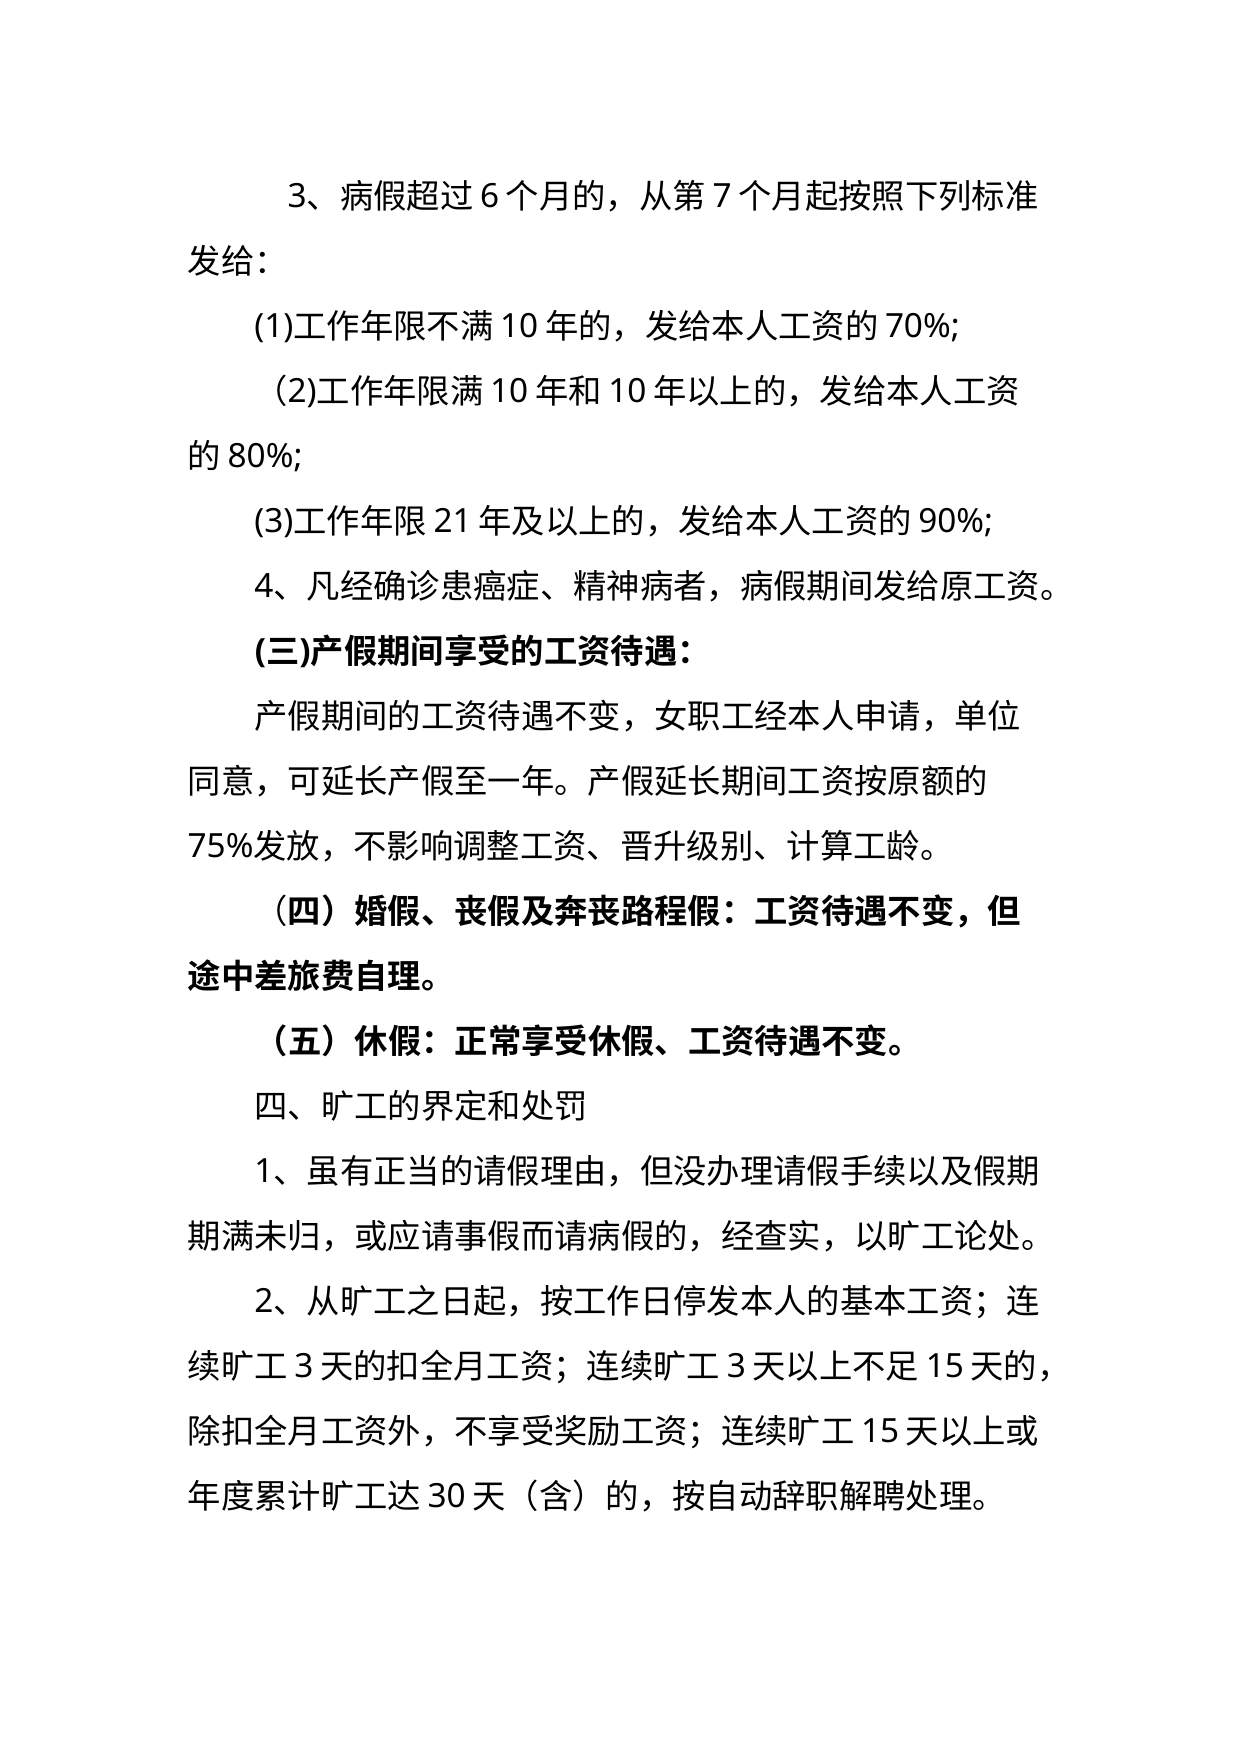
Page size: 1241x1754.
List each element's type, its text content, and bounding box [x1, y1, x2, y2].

text 四、旷工的界定和处罚 [187, 1072, 1053, 1137]
text （五）休假：正常享受休假、工资待遇不变。 [187, 1007, 1053, 1072]
text （2)工作年限满10年和10年以上的，发给本人工资的80%; [187, 357, 1053, 487]
text 4、凡经确诊患癌症、精神病者，病假期间发给原工资。 [187, 552, 1053, 617]
text 2、从旷工之日起，按工作日停发本人的基本工资；连续旷工3天的扣全月工资；连续旷工3天以上不足15天的，除扣全月工资外，不享受奖励工资；连续旷工15天以上或年度累计旷工达30天（含）的，按自动辞职解聘处理。 [187, 1267, 1053, 1527]
text (3)工作年限21年及以上的，发给本人工资的90%; [187, 487, 1053, 552]
text （四）婚假、丧假及奔丧路程假：工资待遇不变，但途中差旅费自理。 [187, 877, 1053, 1007]
text (1)工作年限不满10年的，发给本人工资的70%; [187, 292, 1053, 357]
text (三)产假期间享受的工资待遇： [187, 617, 1053, 682]
text 3、病假超过6个月的，从第7个月起按照下列标准发给： [187, 162, 1053, 292]
text 1、虽有正当的请假理由，但没办理请假手续以及假期期满未归，或应请事假而请病假的，经查实，以旷工论处。 [187, 1137, 1053, 1267]
text 产假期间的工资待遇不变，女职工经本人申请，单位同意，可延长产假至一年。产假延长期间工资按原额的75%发放，不影响调整工资、晋升级别、计算工龄。 [187, 682, 1053, 877]
